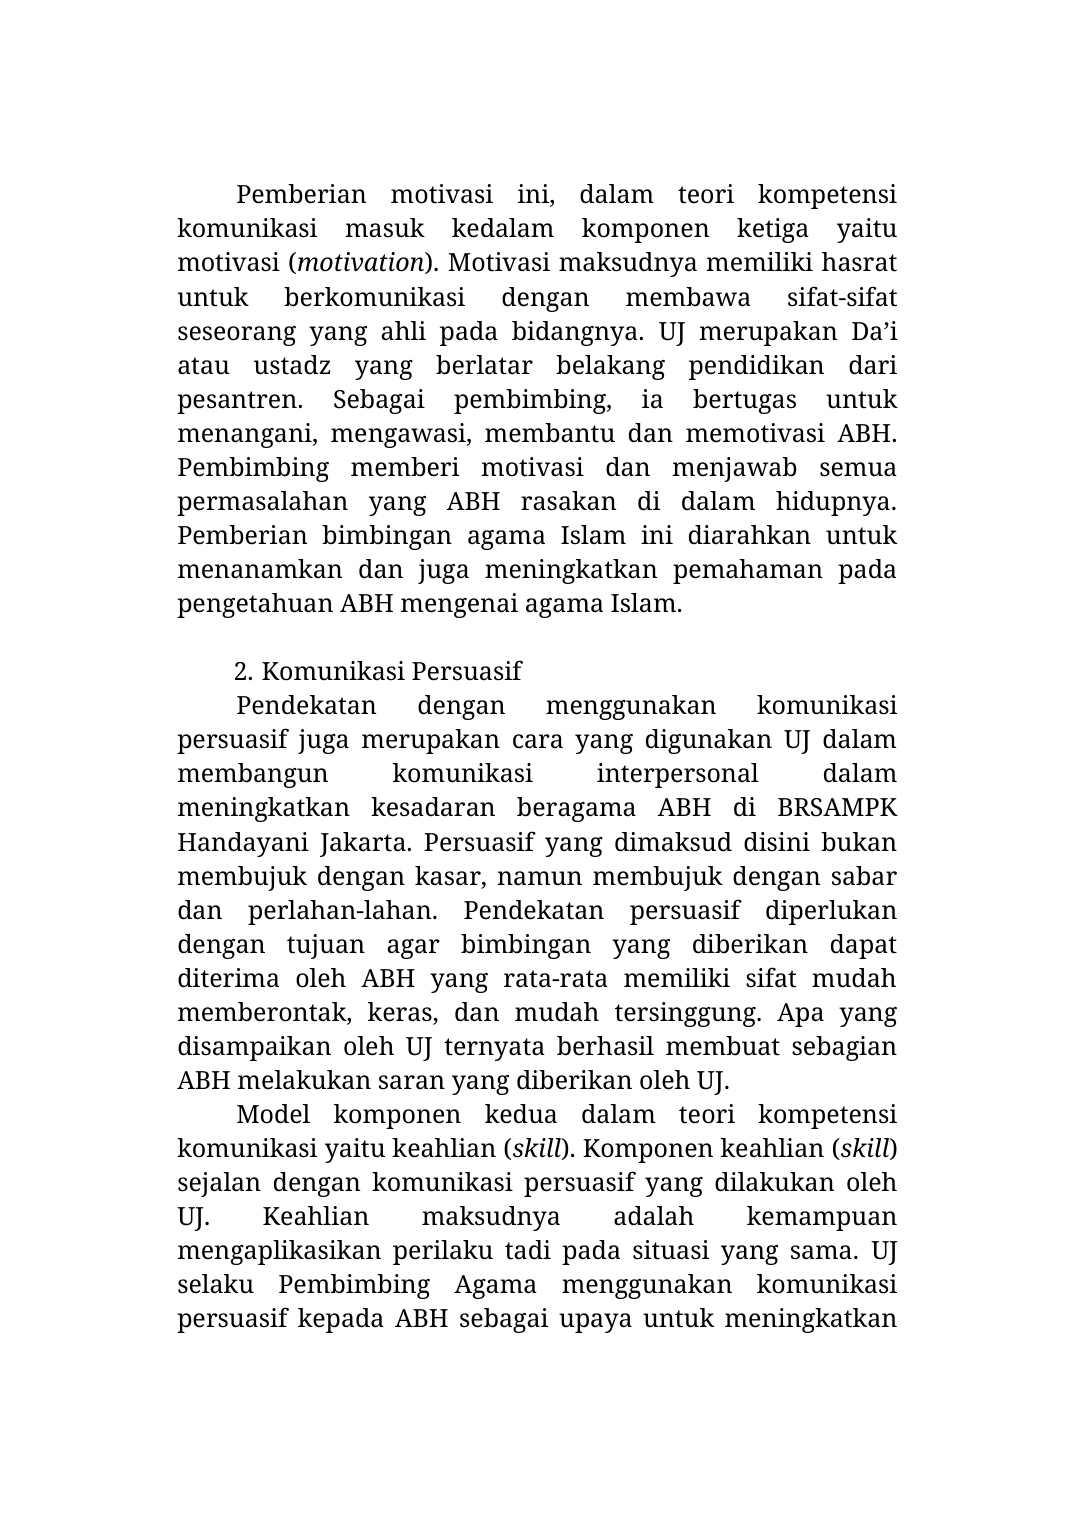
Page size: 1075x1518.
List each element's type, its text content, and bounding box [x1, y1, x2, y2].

list Pemberian motivasi ini, dalam teori kompetensi komunikasi masuk kedalam komponen ketiga yaitu motivasi (motivation). Motivasi maksudnya memiliki hasrat untuk berkomunikasi dengan membawa sifat-sifat seseorang yang ahli pada bidangnya. UJ merupakan Da’i atau ustadz yang berlatar belakang pendidikan dari pesantren. Sebagai pembimbing, ia bertugas untuk menangani, mengawasi, membantu dan memotivasi ABH. Pembimbing memberi motivasi dan menjawab semua permasalahan yang ABH rasakan di dalam hidupnya. Pemberian bimbingan agama Islam ini diarahkan untuk menanamkan dan juga meningkatkan pemahaman pada pengetahuan ABH mengenai agama Islam. [177, 177, 898, 620]
list Komunikasi Persuasif [233, 654, 898, 688]
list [177, 1097, 898, 1335]
list Pendekatan dengan menggunakan komunikasi persuasif juga merupakan cara yang digunakan UJ dalam membangun komunikasi interpersonal dalam meningkatkan kesadaran beragama ABH di BRSAMPK Handayani Jakarta. Persuasif yang dimaksud disini bukan membujuk dengan kasar, namun membujuk dengan sabar dan perlahan-lahan. Pendekatan persuasif diperlukan dengan tujuan agar bimbingan yang diberikan dapat diterima oleh ABH yang rata-rata memiliki sifat mudah memberontak, keras, dan mudah tersinggung. Apa yang disampaikan oleh UJ ternyata berhasil membuat sebagian ABH melakukan saran yang diberikan oleh UJ. [177, 688, 898, 1097]
